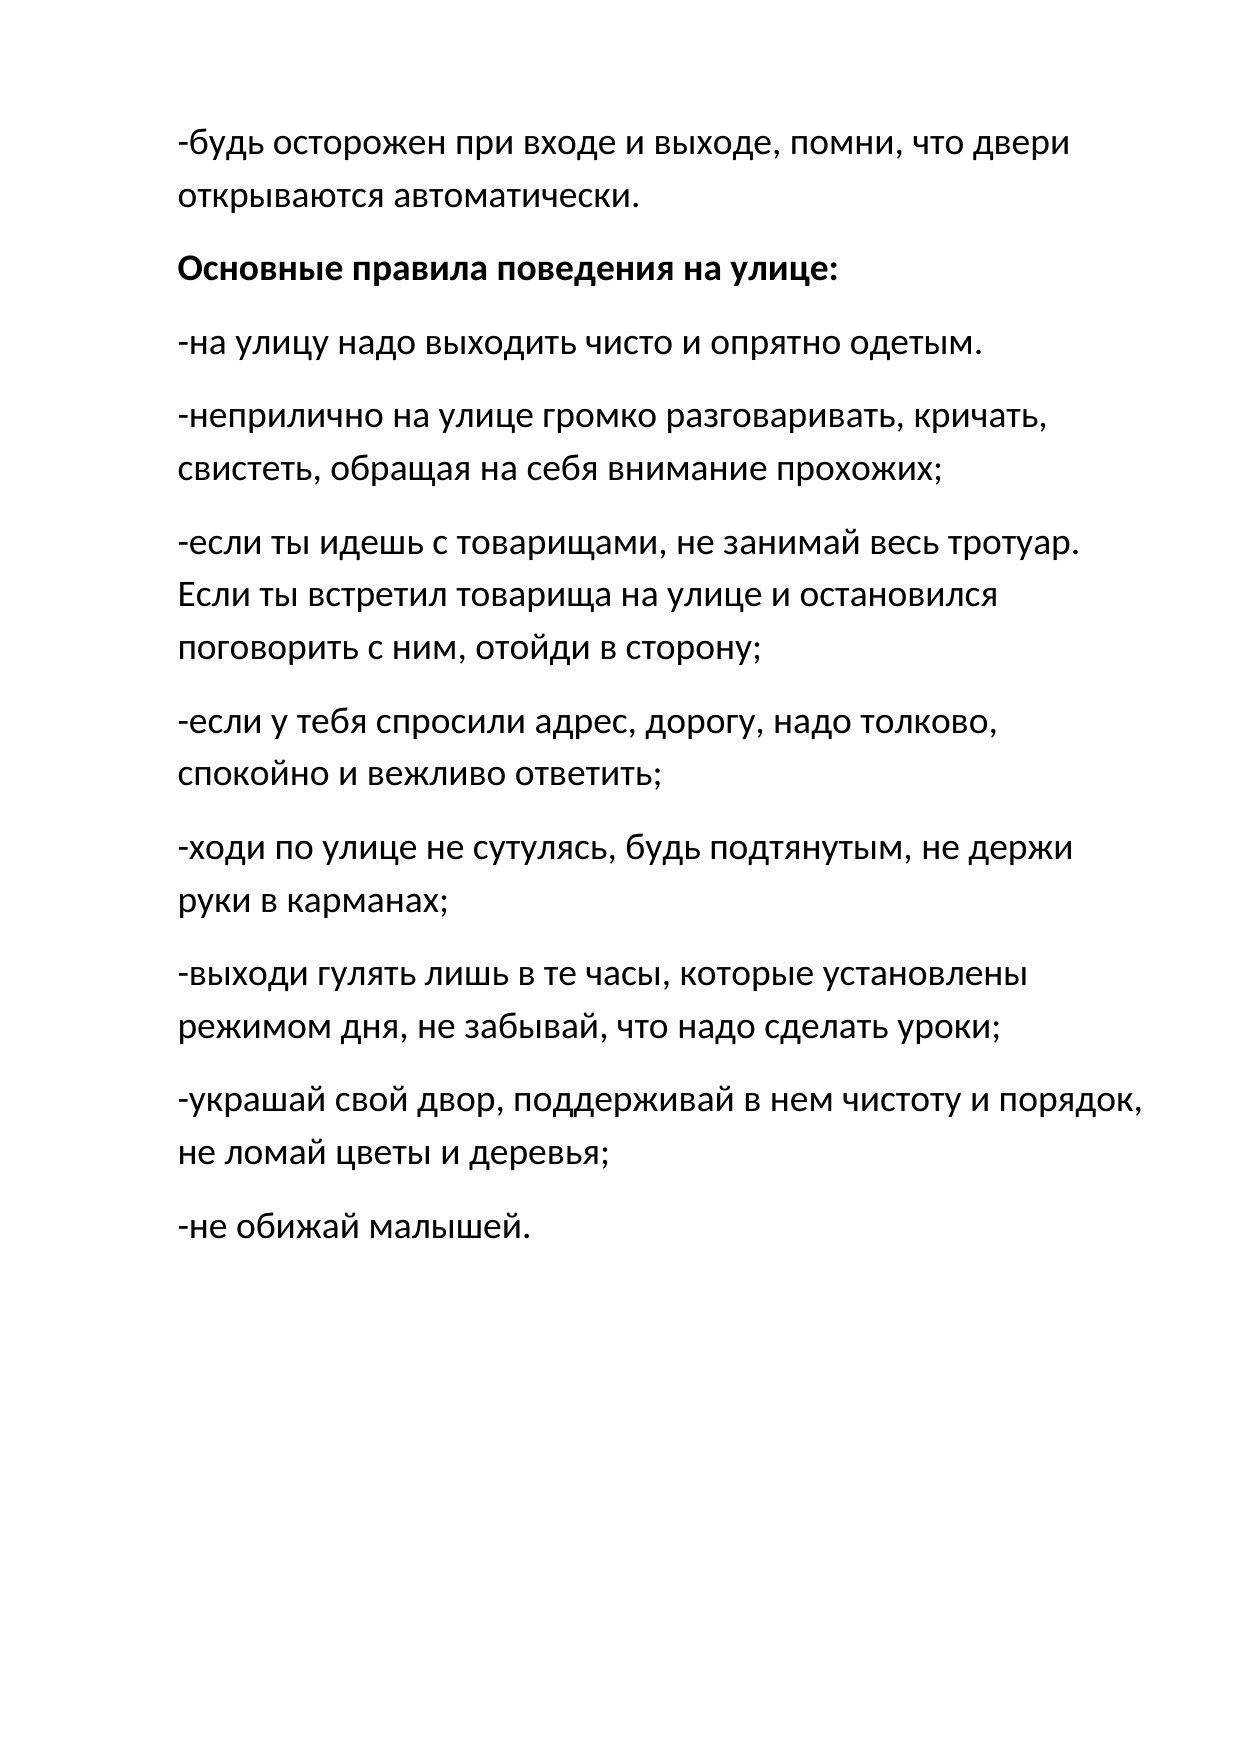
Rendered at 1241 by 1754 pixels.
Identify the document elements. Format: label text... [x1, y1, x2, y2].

text Основные правила поведения на улице: [177, 244, 1152, 290]
text -на улицу надо выходить чисто и опрятно одетым. [177, 318, 1152, 364]
text -выходи гулять лишь в те часы, которые установлены режимом дня, не забывай, что надо сделать уроки; [177, 949, 1152, 1048]
text -ходи по улице не сутулясь, будь подтянутым, не держи руки в карманах; [177, 823, 1152, 921]
text -не обижай малышей. [177, 1202, 1152, 1247]
text -если у тебя спросили адрес, дорогу, надо толково, спокойно и вежливо ответить; [177, 697, 1152, 795]
text -украшай свой двор, поддерживай в нем чистоту и порядок, не ломай цветы и деревья; [177, 1075, 1152, 1174]
text -если ты идешь с товарищами, не занимай весь тротуар. Если ты встретил товарища на улице и остановился поговорить с ним, отойди в сторону; [177, 518, 1152, 669]
text -неприлично на улице громко разговаривать, кричать, свистеть, обращая на себя внимание прохожих; [177, 391, 1152, 490]
text -будь осторожен при входе и выходе, помни, что двери открываются автоматически. [177, 118, 1152, 217]
